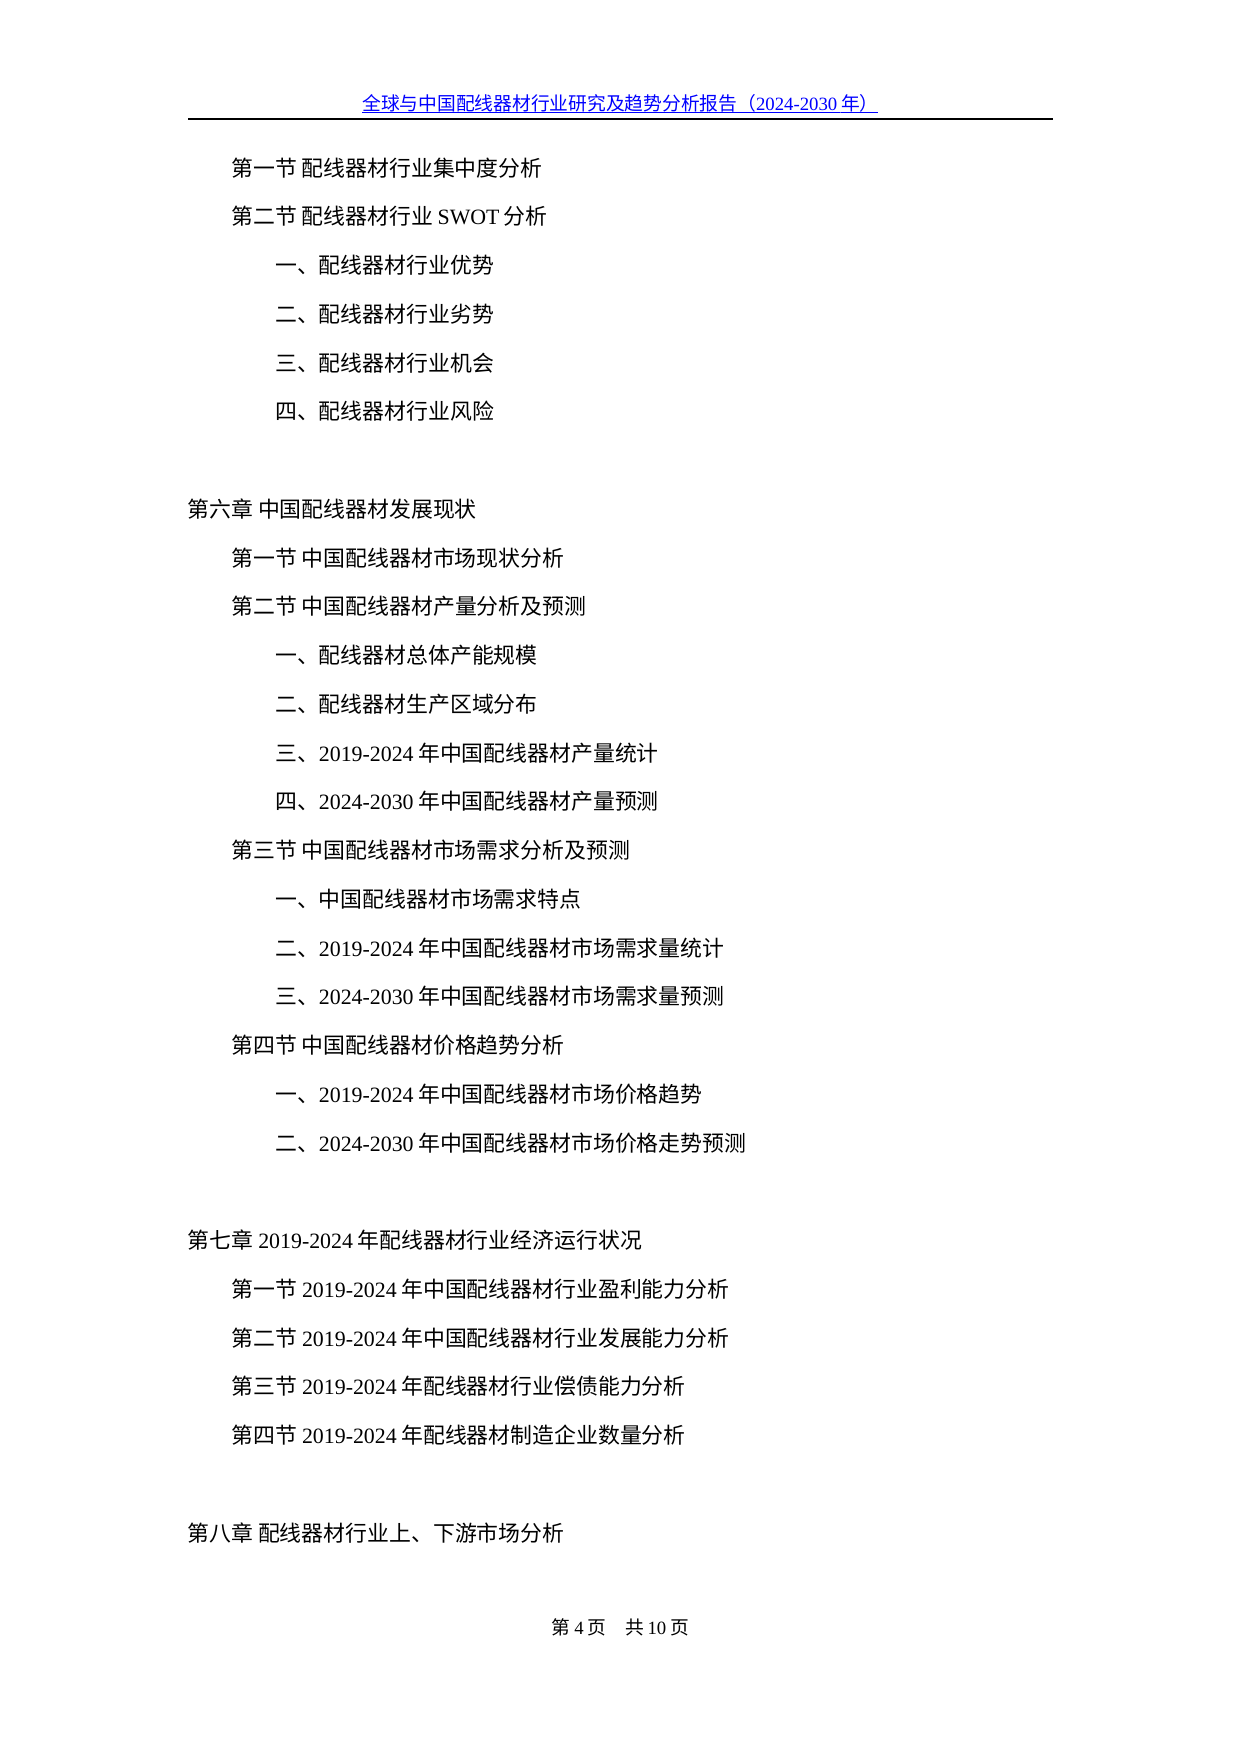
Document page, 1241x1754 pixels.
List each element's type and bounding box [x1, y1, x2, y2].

text [187, 150, 1053, 1548]
